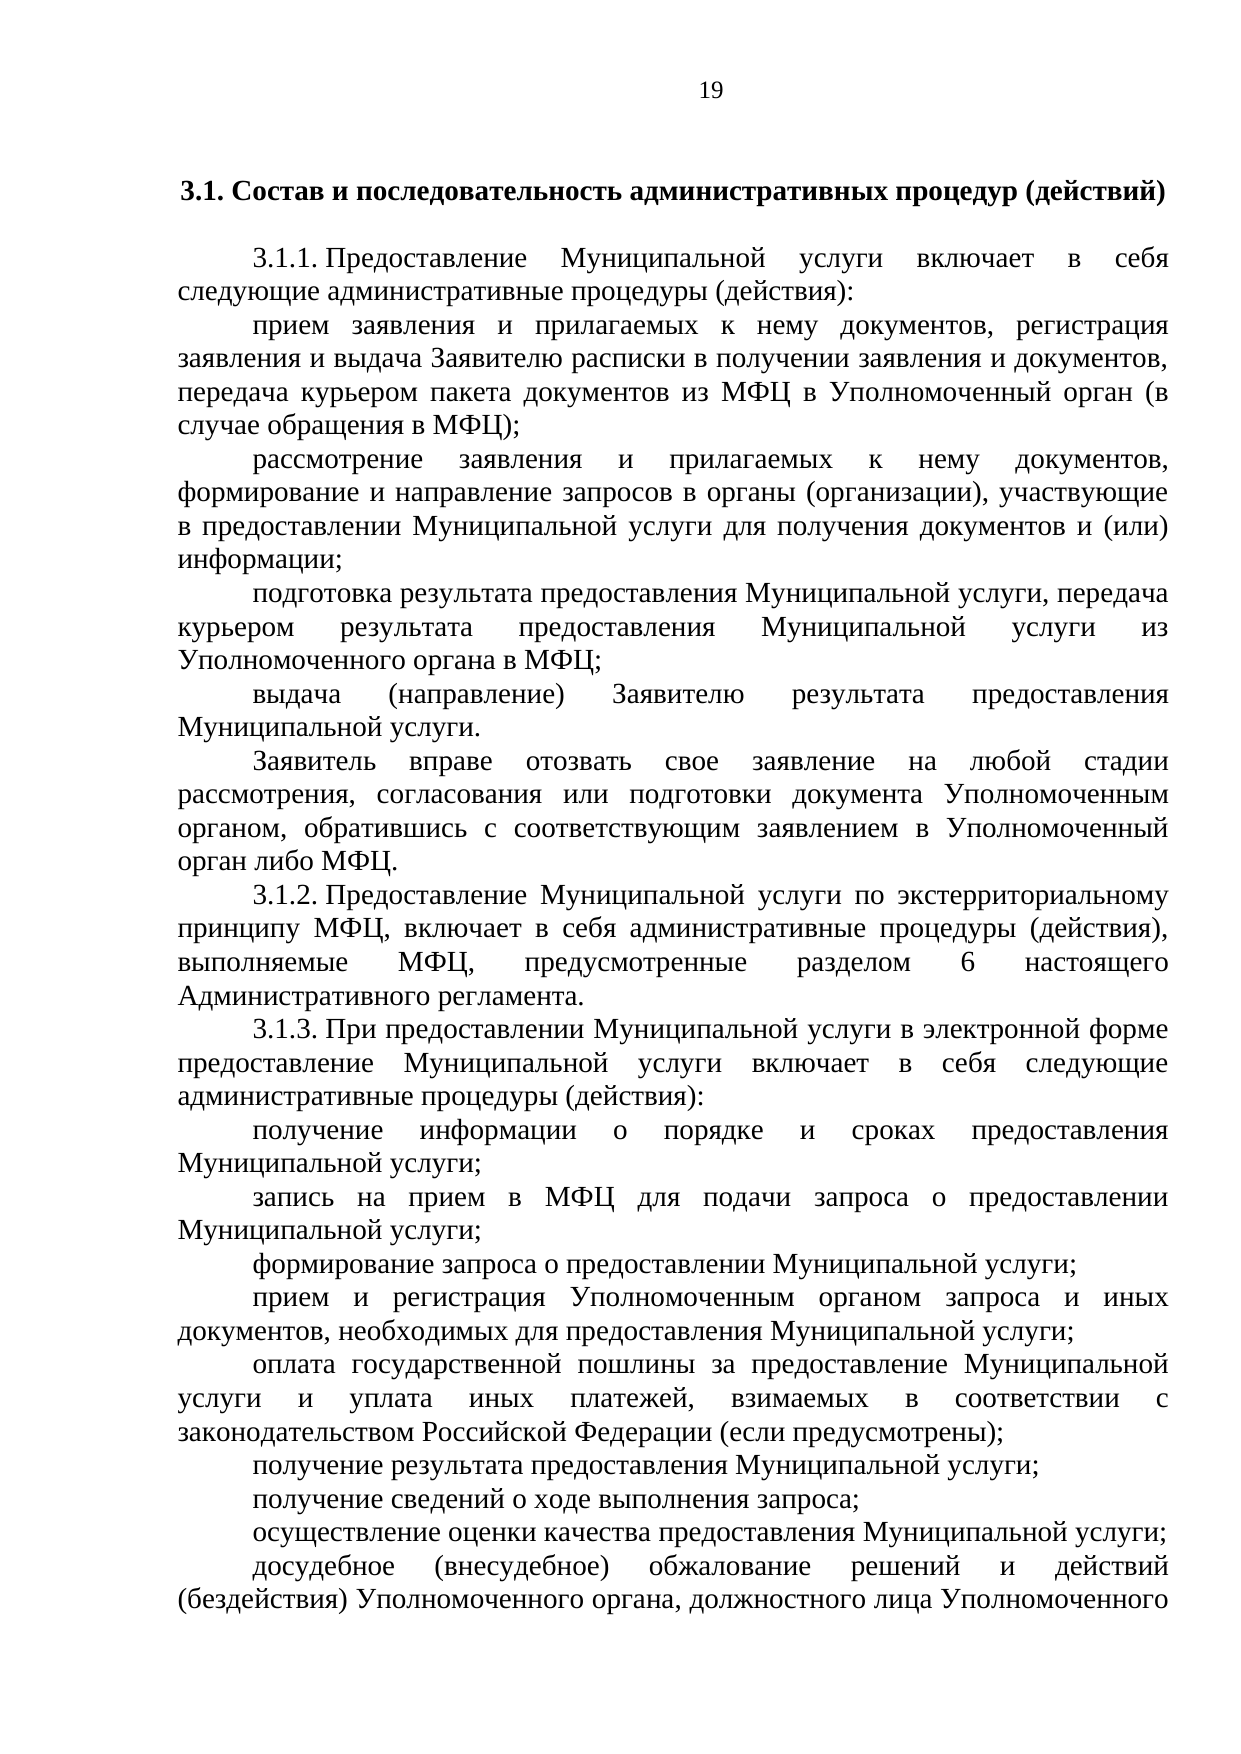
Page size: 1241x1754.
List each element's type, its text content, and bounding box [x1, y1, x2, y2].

text рассмотрение заявления и прилагаемых к нему документов, формирование и направление запросов в органы (организации), участвующие в предоставлении Муниципальной услуги для получения документов и (или) информации; [177, 441, 1169, 575]
text оплата государственной пошлины за предоставление Муниципальной услуги и уплата иных платежей, взимаемых в соответствии с законодательством Российской Федерации (если предусмотрены); [177, 1347, 1169, 1447]
text 3.1.3. При предоставлении Муниципальной услуги в электронной форме предоставление Муниципальной услуги включает в себя следующие административные процедуры (действия): [177, 1011, 1169, 1112]
text получение результата предоставления Муниципальной услуги; [177, 1447, 1169, 1481]
subtitle 3.1. Состав и последовательность административных процедур (действий) [177, 173, 1169, 206]
text подготовка результата предоставления Муниципальной услуги, передача курьером результата предоставления Муниципальной услуги из Уполномоченного органа в МФЦ; [177, 575, 1169, 676]
text 3.1.1. Предоставление Муниципальной услуги включает в себя следующие административные процедуры (действия): [177, 240, 1169, 307]
text запись на прием в МФЦ для подачи запроса о предоставлении Муниципальной услуги; [177, 1179, 1169, 1246]
text осуществление оценки качества предоставления Муниципальной услуги; [177, 1514, 1169, 1548]
text формирование запроса о предоставлении Муниципальной услуги; [177, 1246, 1169, 1279]
text выдача (направление) Заявителю результата предоставления Муниципальной услуги. [177, 676, 1169, 743]
text получение сведений о ходе выполнения запроса; [177, 1481, 1169, 1514]
text прием и регистрация Уполномоченным органом запроса и иных документов, необходимых для предоставления Муниципальной услуги; [177, 1279, 1169, 1347]
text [177, 1548, 1169, 1615]
text Заявитель вправе отозвать свое заявление на любой стадии рассмотрения, согласования или подготовки документа Уполномоченным органом, обратившись с соответствующим заявлением в Уполномоченный орган либо МФЦ. [177, 743, 1169, 877]
text 3.1.2. Предоставление Муниципальной услуги по экстерриториальному принципу МФЦ, включает в себя административные процедуры (действия), выполняемые МФЦ, предусмотренные разделом 6 настоящего Административного регламента. [177, 877, 1169, 1011]
text получение информации о порядке и сроках предоставления Муниципальной услуги; [177, 1112, 1169, 1179]
text прием заявления и прилагаемых к нему документов, регистрация заявления и выдача Заявителю расписки в получении заявления и документов, передача курьером пакета документов из МФЦ в Уполномоченный орган (в случае обращения в МФЦ); [177, 307, 1169, 441]
